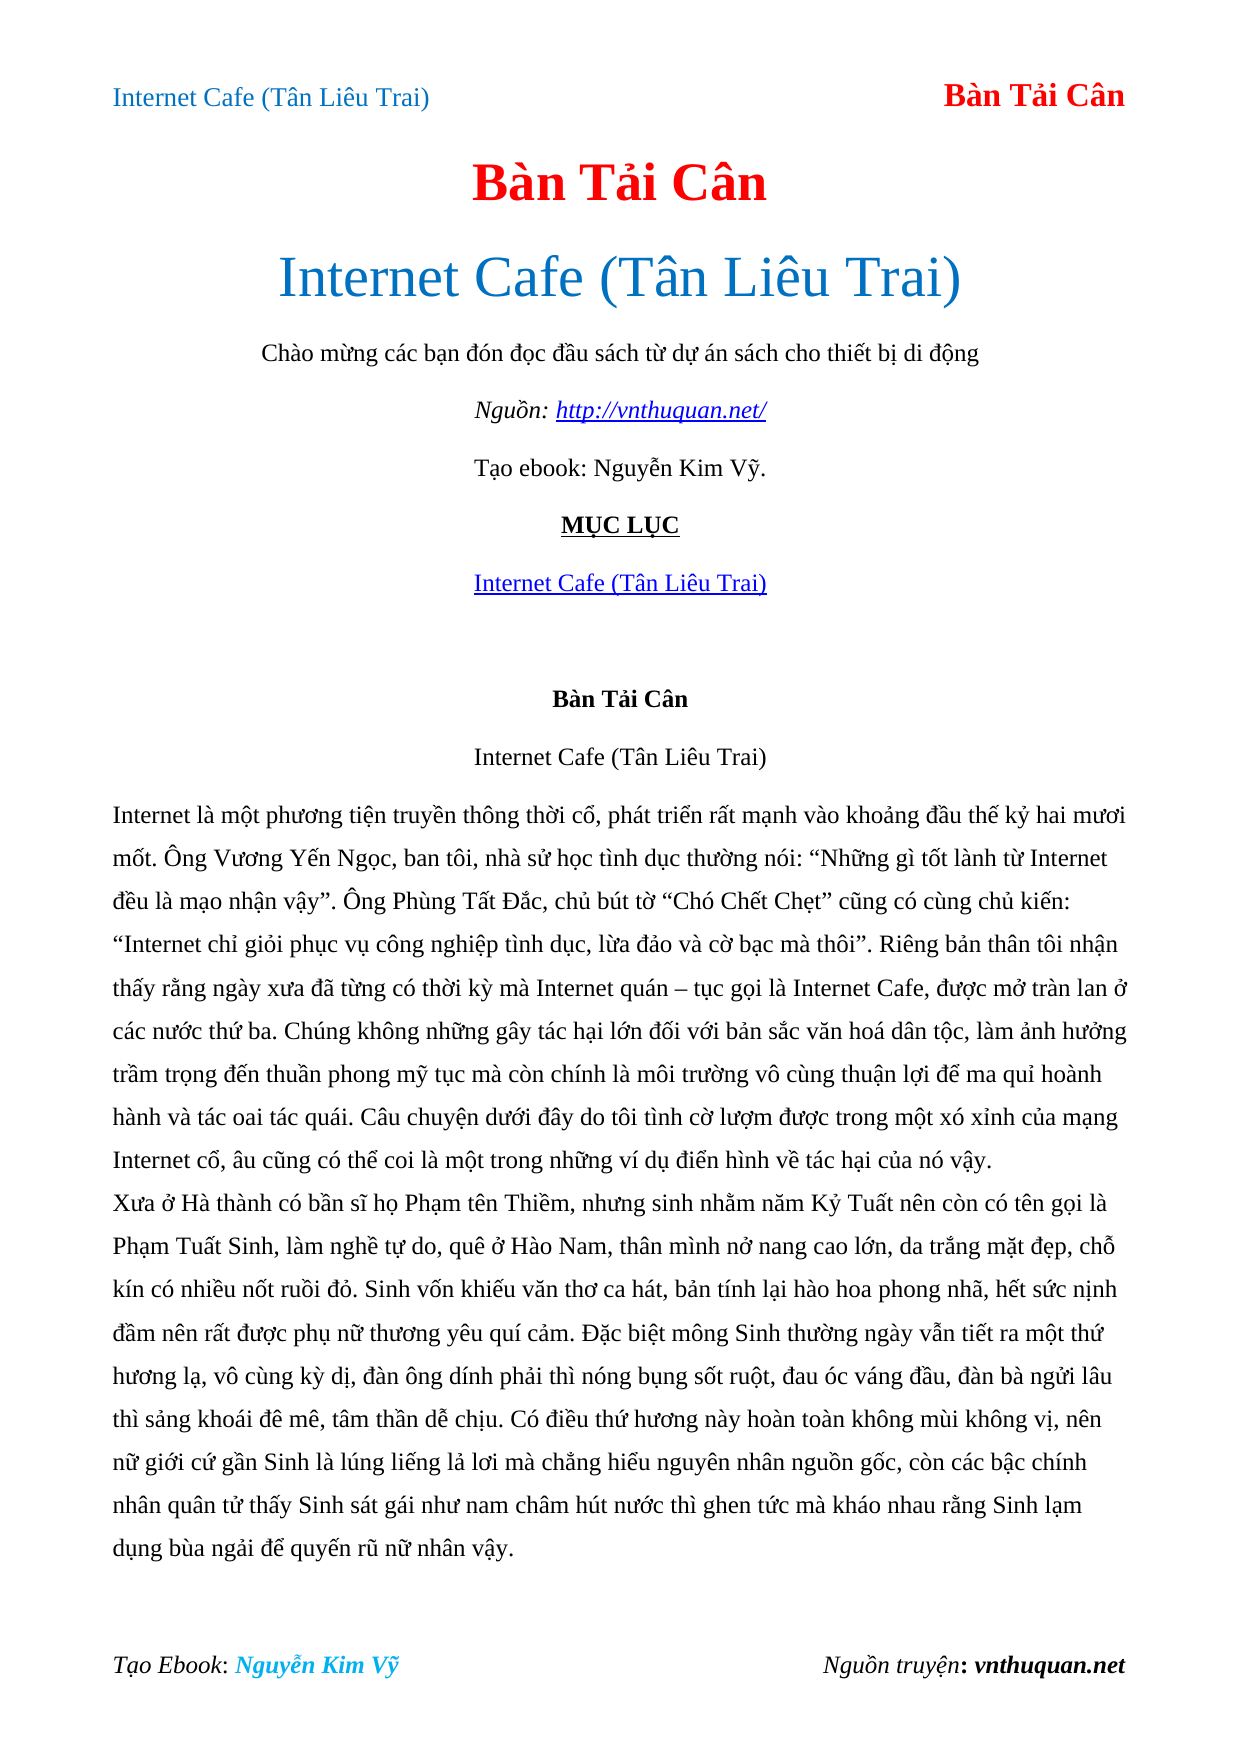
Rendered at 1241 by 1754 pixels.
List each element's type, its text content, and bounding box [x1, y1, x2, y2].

text Internet Cafe (Tân Liêu Trai) [112, 568, 1128, 597]
text Internet Cafe (Tân Liêu Trai) [112, 241, 1128, 308]
text Chào mừng các bạn đón đọc đầu sách từ dự án sách cho thiết bị di động Nguồn: http://vnthuquan.net/ Tạo ebook: Nguyễn Kim Vỹ. [112, 338, 1128, 481]
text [112, 800, 1128, 1562]
text Internet Cafe (Tân Liêu Trai) [112, 742, 1128, 771]
text Bàn Tải Cân [112, 684, 1128, 713]
text MỤC LỤC [112, 511, 1128, 539]
text Bàn Tải Cân [112, 150, 1128, 212]
